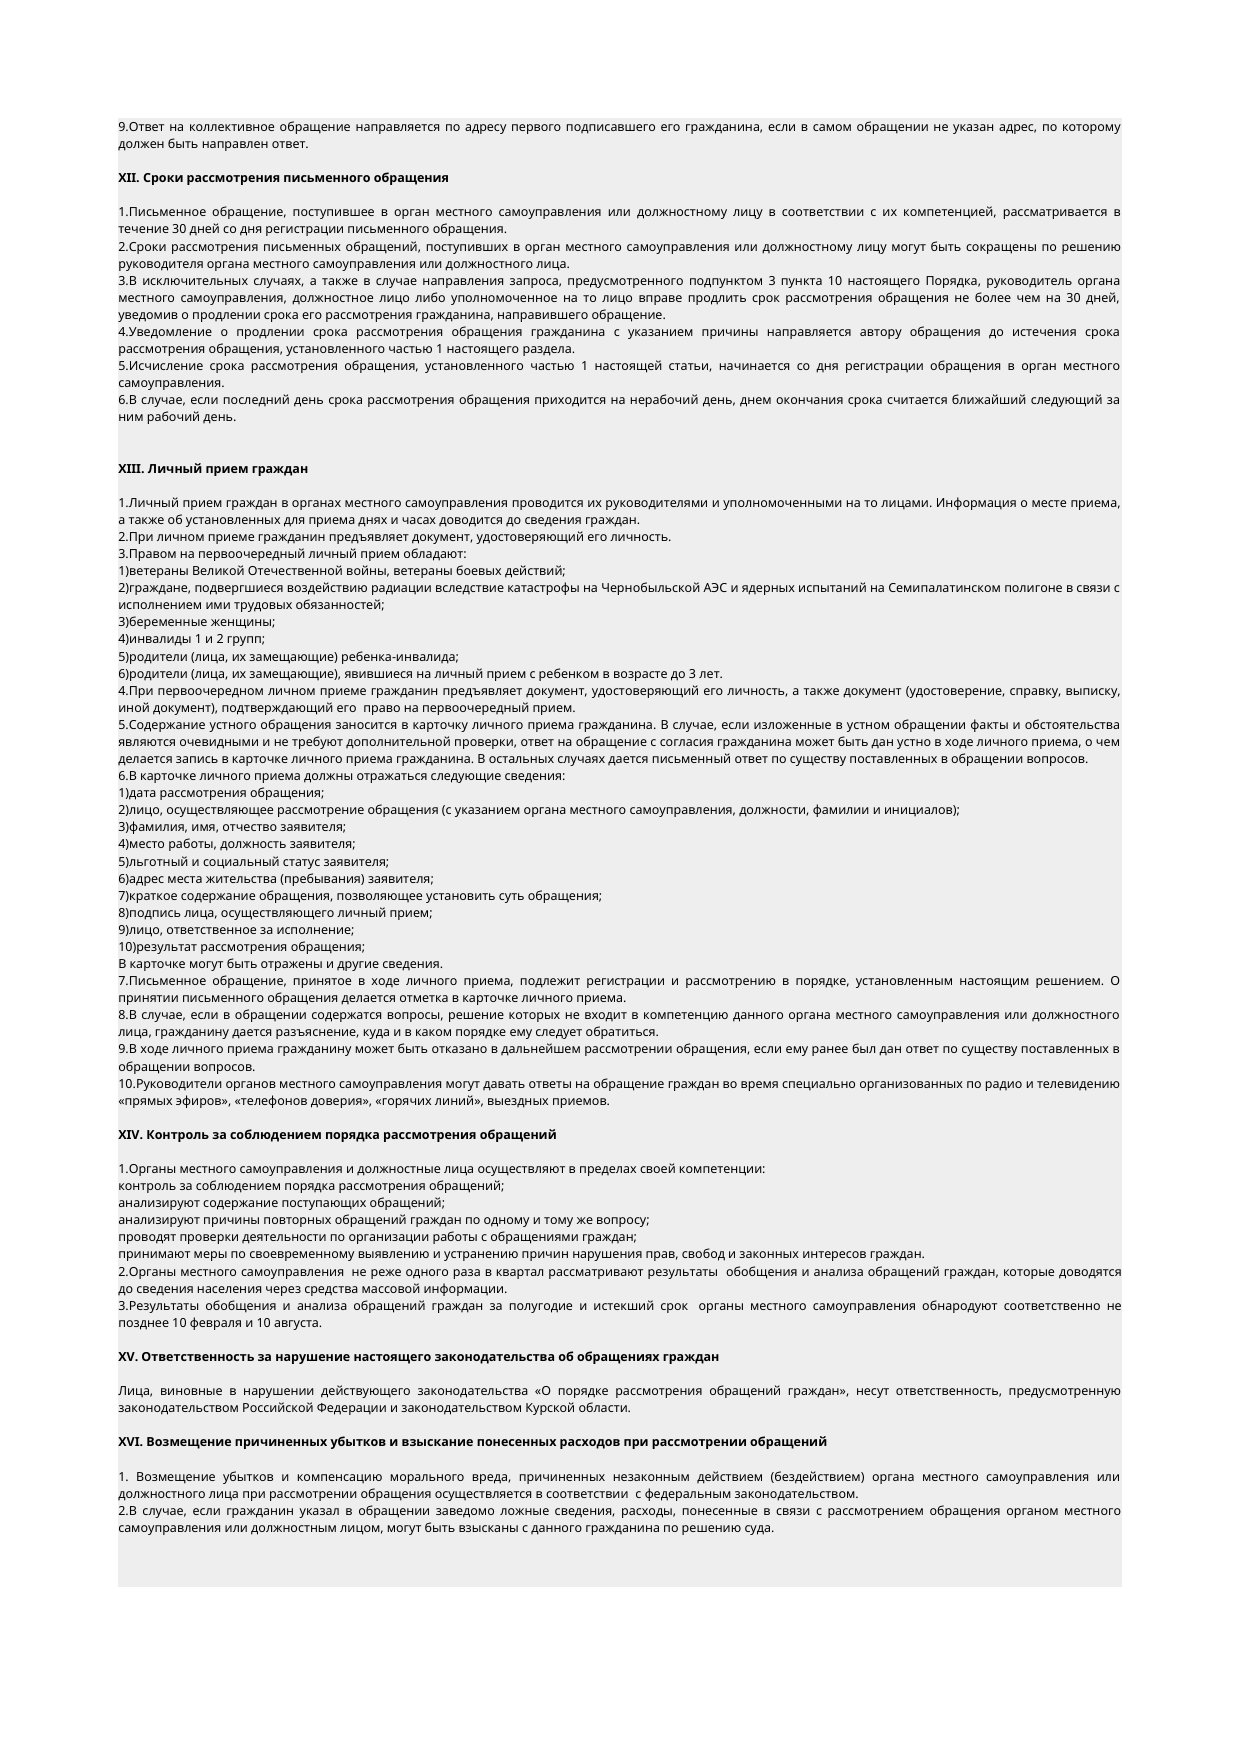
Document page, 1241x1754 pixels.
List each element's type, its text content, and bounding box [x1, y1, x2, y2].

text 5)льготный и социальный статус заявителя; [118, 853, 1122, 870]
text В карточке могут быть отражены и другие сведения. [118, 955, 1122, 972]
text 1)дата рассмотрения обращения; [118, 784, 1122, 801]
text 8)подпись лица, осуществляющего личный прием; [118, 904, 1122, 921]
text принимают меры по своевременному выявлению и устранению причин нарушения прав, свобод и законных интересов граждан. [118, 1246, 1122, 1263]
text 2.Сроки рассмотрения письменных обращений, поступивших в орган местного самоуправления или должностному лицу могут быть сокращены по решению руководителя органа местного самоуправления или должностного лица. [118, 238, 1122, 272]
text 3.Правом на первоочередный личный прием обладают: [118, 545, 1122, 562]
text 5)родители (лица, их замещающие) ребенка-инвалида; [118, 648, 1122, 665]
text 2)лицо, осуществляющее рассмотрение обращения (с указанием органа местного самоуправления, должности, фамилии и инициалов); [118, 801, 1122, 818]
text 10)результат рассмотрения обращения; [118, 938, 1122, 955]
text 4)инвалиды 1 и 2 групп; [118, 631, 1122, 648]
text Лица, виновные в нарушении действующего законодательства «О порядке рассмотрения обращений граждан», несут ответственность, предусмотренную законодательством Российской Федерации и законодательством Курской области. [118, 1382, 1122, 1416]
text 7.Письменное обращение, принятое в ходе личного приема, подлежит регистрации и рассмотрению в порядке, установленным настоящим решением. О принятии письменного обращения делается отметка в карточке личного приема. [118, 972, 1122, 1006]
text 2.В случае, если гражданин указал в обращении заведомо ложные сведения, расходы, понесенные в связи с рассмотрением обращения органом местного самоуправления или должностным лицом, могут быть взысканы с данного гражданина по решению суда. [118, 1502, 1122, 1536]
text 6)родители (лица, их замещающие), явившиеся на личный прием с ребенком в возрасте до 3 лет. [118, 665, 1122, 682]
text 3.Результаты обобщения и анализа обращений граждан за полугодие и истекший срок органы местного самоуправления обнародуют соответственно не позднее 10 февраля и 10 августа. [118, 1297, 1122, 1331]
text 5.Содержание устного обращения заносится в карточку личного приема гражданина. В случае, если изложенные в устном обращении факты и обстоятельства являются очевидными и не требуют дополнительной проверки, ответ на обращение с согласия гражданина может быть дан устно в ходе личного приема, о чем делается запись в карточке личного приема гражданина. В остальных случаях дается письменный ответ по существу поставленных в обращении вопросов. [118, 716, 1122, 767]
text 4)место работы, должность заявителя; [118, 836, 1122, 853]
text 4.При первоочередном личном приеме гражданин предъявляет документ, удостоверяющий его личность, а также документ (удостоверение, справку, выписку, иной документ), подтверждающий его право на первоочередный прием. [118, 682, 1122, 716]
text 6)адрес места жительства (пребывания) заявителя; [118, 870, 1122, 887]
text 3)беременные женщины; [118, 613, 1122, 631]
text 1.Органы местного самоуправления и должностные лица осуществляют в пределах своей компетенции: [118, 1160, 1122, 1177]
text 9.В ходе личного приема гражданину может быть отказано в дальнейшем рассмотрении обращения, если ему ранее был дан ответ по существу поставленных в обращении вопросов. [118, 1041, 1122, 1075]
text 9.Ответ на коллективное обращение направляется по адресу первого подписавшего его гражданина, если в самом обращении не указан адрес, по которому должен быть направлен ответ. [118, 118, 1122, 152]
text 6.В случае, если последний день срока рассмотрения обращения приходится на нерабочий день, днем окончания срока считается ближайший следующий за ним рабочий день. [118, 391, 1122, 426]
text 2.При личном приеме гражданин предъявляет документ, удостоверяющий его личность. [118, 528, 1122, 545]
text 8.В случае, если в обращении содержатся вопросы, решение которых не входит в компетенцию данного органа местного самоуправления или должностного лица, гражданину дается разъяснение, куда и в каком порядке ему следует обратиться. [118, 1006, 1122, 1041]
text XV. Ответственность за нарушение настоящего законодательства об обращениях граждан [118, 1348, 1122, 1365]
text 2.Органы местного самоуправления не реже одного раза в квартал рассматривают результаты обобщения и анализа обращений граждан, которые доводятся до сведения населения через средства массовой информации. [118, 1263, 1122, 1297]
text XII. Сроки рассмотрения письменного обращения [118, 169, 1122, 186]
text проводят проверки деятельности по организации работы с обращениями граждан; [118, 1228, 1122, 1246]
text 1)ветераны Великой Отечественной войны, ветераны боевых действий; [118, 562, 1122, 579]
text XIV. Контроль за соблюдением порядка рассмотрения обращений [118, 1126, 1122, 1143]
text 6.В карточке личного приема должны отражаться следующие сведения: [118, 767, 1122, 784]
text 3.В исключительных случаях, а также в случае направления запроса, предусмотренного подпунктом 3 пункта 10 настоящего Порядка, руководитель органа местного самоуправления, должностное лицо либо уполномоченное на то лицо вправе продлить срок рассмотрения обращения не более чем на 30 дней, уведомив о продлении срока его рассмотрения гражданина, направившего обращение. [118, 272, 1122, 323]
text XIII. Личный прием граждан [118, 460, 1122, 477]
text 1.Письменное обращение, поступившее в орган местного самоуправления или должностному лицу в соответствии с их компетенцией, рассматривается в течение 30 дней со дня регистрации письменного обращения. [118, 203, 1122, 238]
text 1.Личный прием граждан в органах местного самоуправления проводится их руководителями и уполномоченными на то лицами. Информация о месте приема, а также об установленных для приема днях и часах доводится до сведения граждан. [118, 494, 1122, 528]
text 1. Возмещение убытков и компенсацию морального вреда, причиненных незаконным действием (бездействием) органа местного самоуправления или должностного лица при рассмотрении обращения осуществляется в соответствии с федеральным законодательством. [118, 1468, 1122, 1502]
text 7)краткое содержание обращения, позволяющее установить суть обращения; [118, 887, 1122, 904]
text 10.Руководители органов местного самоуправления могут давать ответы на обращение граждан во время специально организованных по радио и телевидению «прямых эфиров», «телефонов доверия», «горячих линий», выездных приемов. [118, 1075, 1122, 1109]
text 5.Исчисление срока рассмотрения обращения, установленного частью 1 настоящей статьи, начинается со дня регистрации обращения в орган местного самоуправления. [118, 357, 1122, 391]
text анализируют причины повторных обращений граждан по одному и тому же вопросу; [118, 1211, 1122, 1228]
text контроль за соблюдением порядка рассмотрения обращений; [118, 1177, 1122, 1194]
text 9)лицо, ответственное за исполнение; [118, 921, 1122, 938]
text анализируют содержание поступающих обращений; [118, 1194, 1122, 1211]
text 2)граждане, подвергшиеся воздействию радиации вследствие катастрофы на Чернобыльской АЭС и ядерных испытаний на Семипалатинском полигоне в связи с исполнением ими трудовых обязанностей; [118, 579, 1122, 613]
text 3)фамилия, имя, отчество заявителя; [118, 818, 1122, 836]
text XVI. Возмещение причиненных убытков и взыскание понесенных расходов при рассмотрении обращений [118, 1433, 1122, 1451]
text 4.Уведомление о продлении срока рассмотрения обращения гражданина с указанием причины направляется автору обращения до истечения срока рассмотрения обращения, установленного частью 1 настоящего раздела. [118, 323, 1122, 357]
